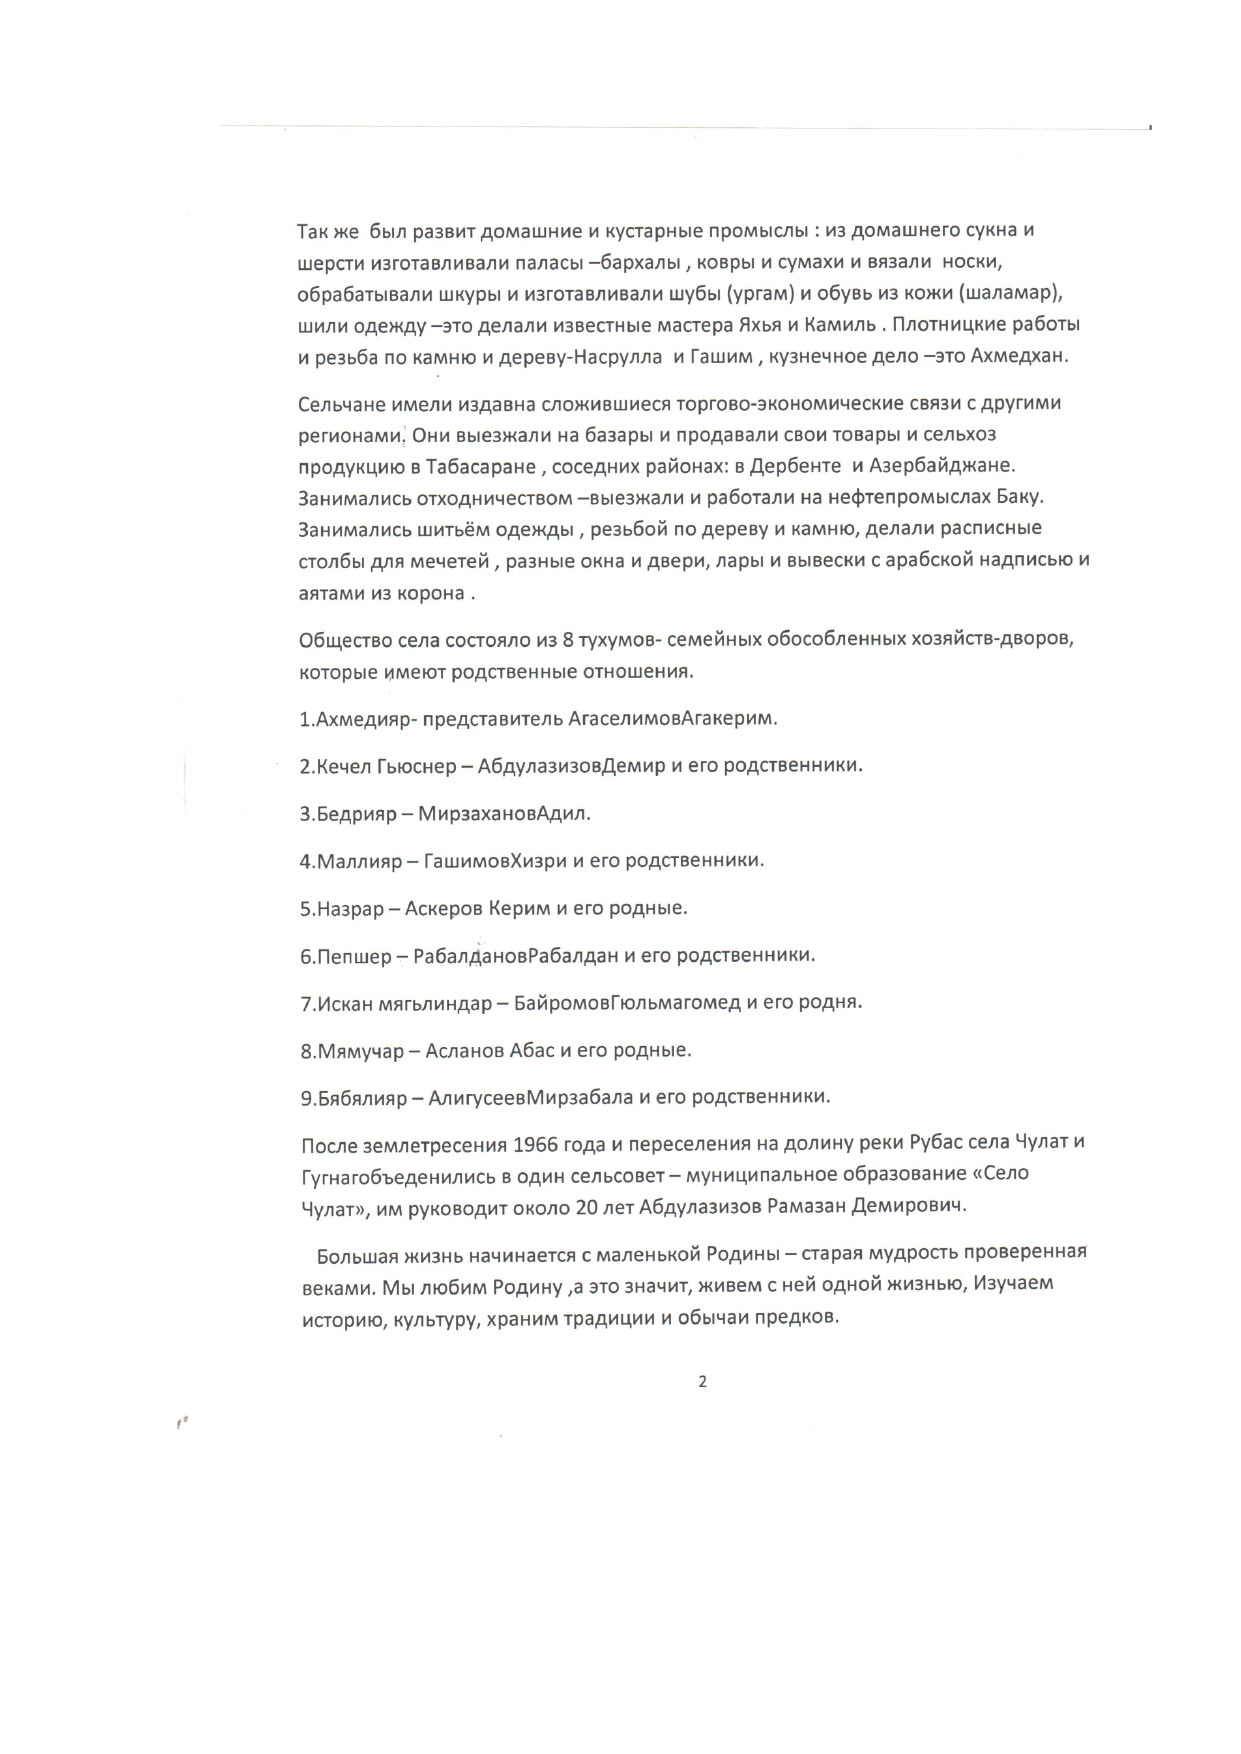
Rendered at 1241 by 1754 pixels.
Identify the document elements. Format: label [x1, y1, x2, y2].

picture [177, 118, 1152, 1459]
